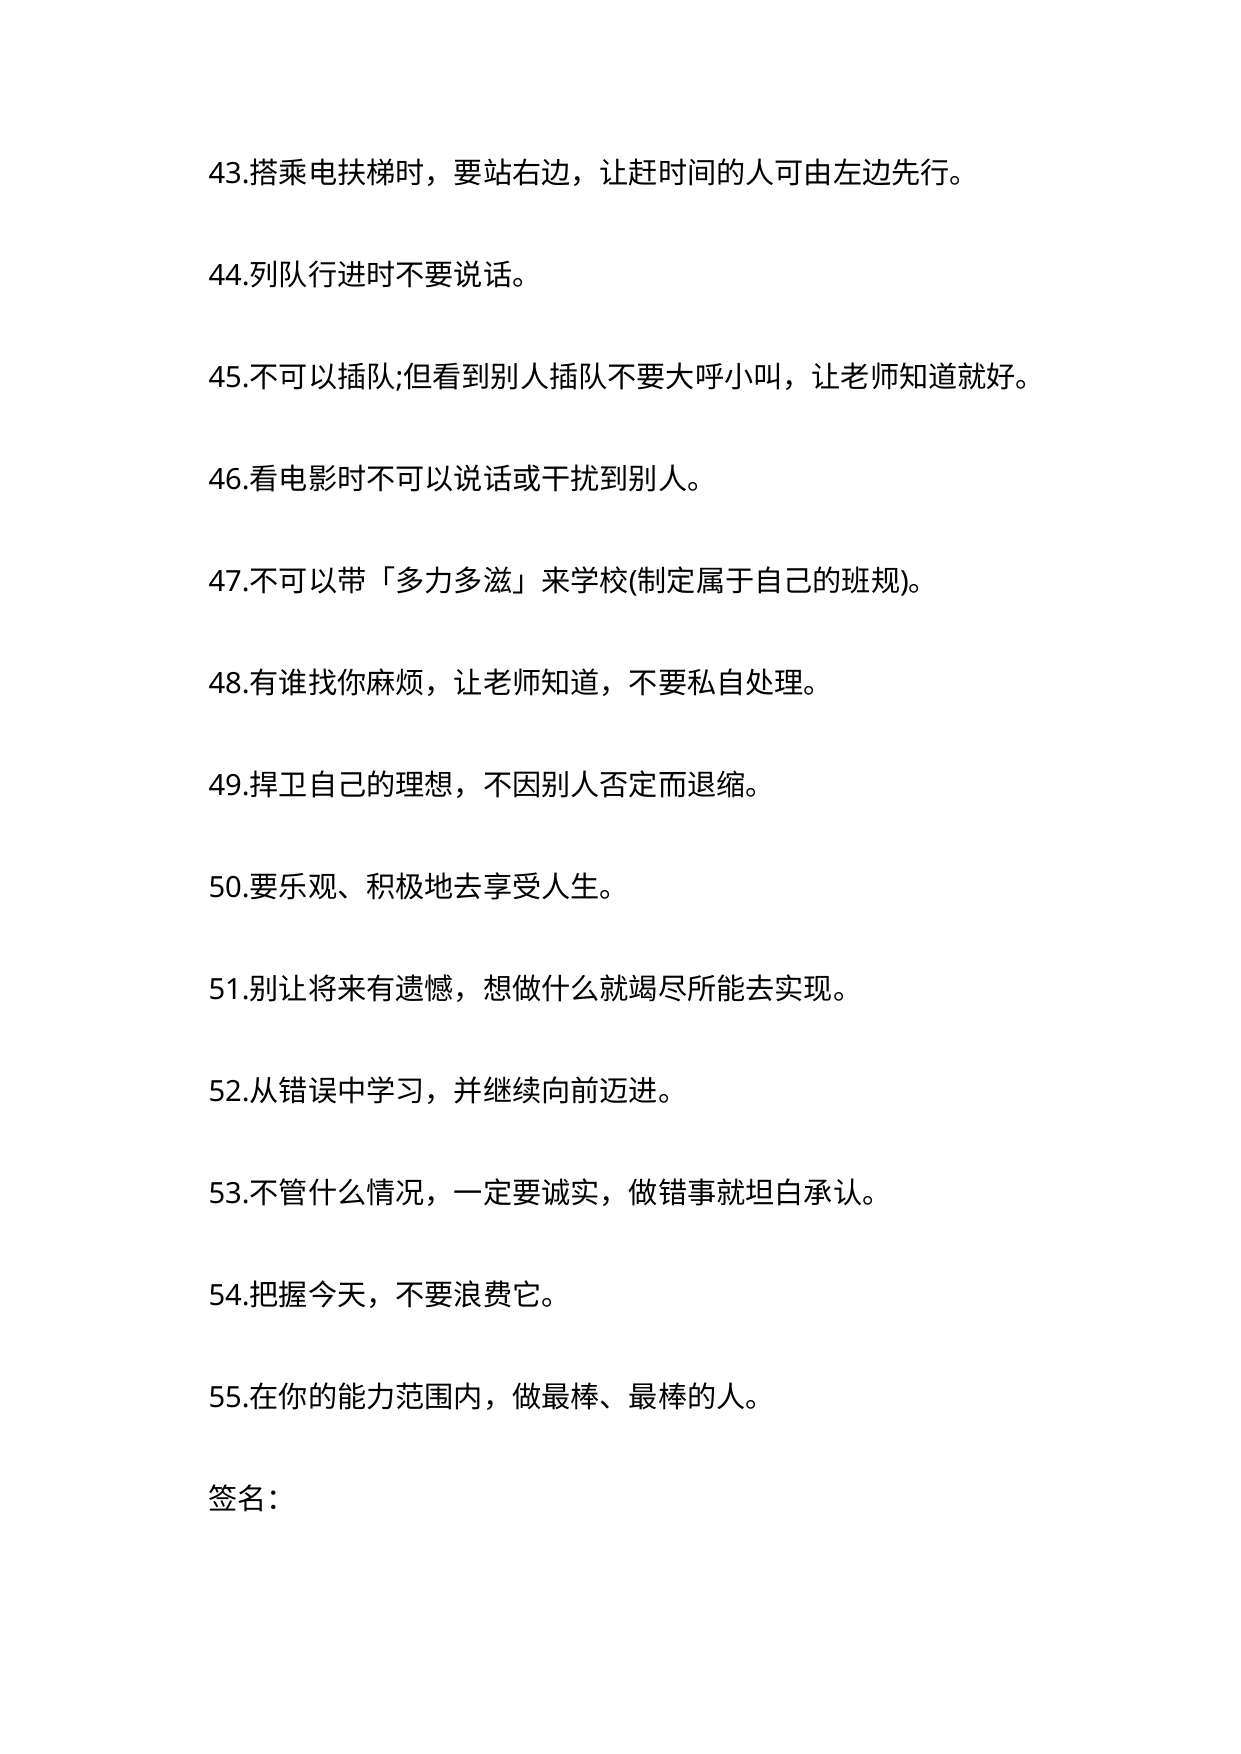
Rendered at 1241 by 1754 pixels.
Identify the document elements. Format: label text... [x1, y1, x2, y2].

text 55.在你的能力范围内，做最棒、最棒的人。 [150, 1374, 1090, 1416]
text 53.不管什么情况，一定要诚实，做错事就坦白承认。 [150, 1170, 1090, 1212]
text 47.不可以带「多力多滋」来学校(制定属于自己的班规)。 [150, 558, 1090, 600]
text 48.有谁找你麻烦，让老师知道，不要私自处理。 [150, 660, 1090, 702]
text 43.搭乘电扶梯时，要站右边，让赶时间的人可由左边先行。 [150, 150, 1090, 192]
text 44.列队行进时不要说话。 [150, 252, 1090, 294]
text 54.把握今天，不要浪费它。 [150, 1272, 1090, 1314]
text 51.别让将来有遗憾，想做什么就竭尽所能去实现。 [150, 966, 1090, 1008]
text 签名： [150, 1476, 1090, 1518]
text 46.看电影时不可以说话或干扰到别人。 [150, 456, 1090, 498]
text 52.从错误中学习，并继续向前迈进。 [150, 1068, 1090, 1110]
text 49.捍卫自己的理想，不因别人否定而退缩。 [150, 762, 1090, 804]
text 45.不可以插队;但看到别人插队不要大呼小叫，让老师知道就好。 [150, 354, 1090, 396]
text 50.要乐观、积极地去享受人生。 [150, 864, 1090, 906]
